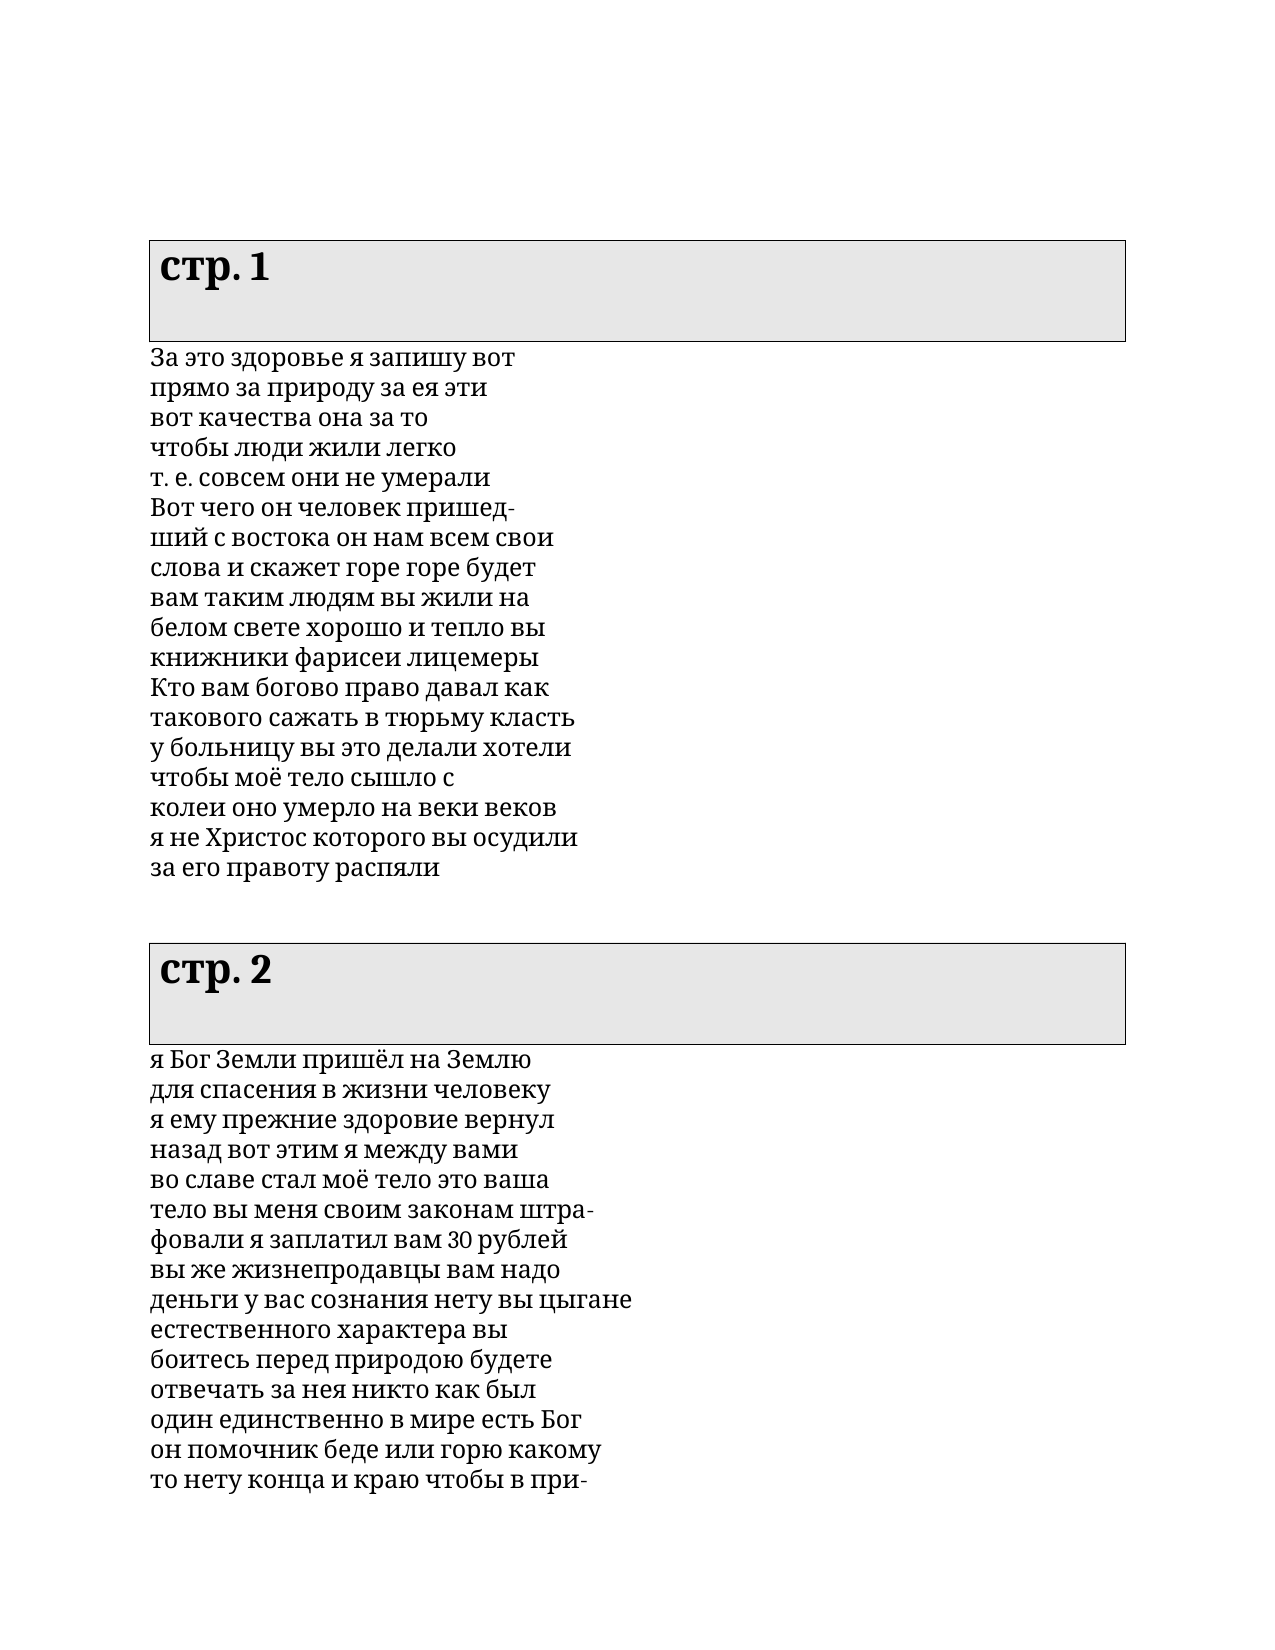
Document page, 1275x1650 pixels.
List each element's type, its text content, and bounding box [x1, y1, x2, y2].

text За это здоровье я запишу вот [150, 342, 1125, 372]
subtitle стр. 1 [150, 241, 1125, 341]
text белом свете хорошо и тепло вы [150, 612, 1125, 642]
text колеи оно умерло на веки веков [150, 792, 1125, 822]
text он помочник беде или горю какому [150, 1435, 1125, 1465]
text ший с востока он нам всем свои [150, 522, 1125, 552]
text вам таким людям вы жили на [150, 582, 1125, 612]
text для спасения в жизни человеку [150, 1075, 1125, 1105]
text чтобы моё тело сышло с [150, 762, 1125, 792]
text деньги у вас сознания нету вы цыгане [150, 1285, 1125, 1315]
text чтобы люди жили легко [150, 432, 1125, 462]
text за его правоту распяли [150, 852, 1125, 882]
text слова и скажет горе горе будет [150, 552, 1125, 582]
text Вот чего он человек пришед- [150, 492, 1125, 522]
text один единственно в мире есть Бог [150, 1405, 1125, 1435]
text назад вот этим я между вами [150, 1135, 1125, 1165]
text тело вы меня своим законам штра- [150, 1195, 1125, 1225]
text я не Христос которого вы осудили [150, 822, 1125, 852]
text отвечать за нея никто как был [150, 1375, 1125, 1405]
text фовали я заплатил вам 30 рублей [150, 1225, 1125, 1255]
text у больницу вы это делали хотели [150, 732, 1125, 762]
subtitle стр. 2 [150, 944, 1125, 1044]
text то нету конца и краю чтобы в при- [150, 1465, 1125, 1495]
text Кто вам богово право давал как [150, 672, 1125, 702]
text я Бог Земли пришёл на Землю [150, 1045, 1125, 1075]
text книжники фарисеи лицемеры [150, 642, 1125, 672]
text такового сажать в тюрьму класть [150, 702, 1125, 732]
text естественного характера вы [150, 1315, 1125, 1345]
text боитесь перед природою будете [150, 1345, 1125, 1375]
text т. е. совсем они не умерали [150, 462, 1125, 492]
text во славе стал моё тело это ваша [150, 1165, 1125, 1195]
text вы же жизнепродавцы вам надо [150, 1255, 1125, 1285]
text прямо за природу за ея эти [150, 372, 1125, 402]
text я ему прежние здоровие вернул [150, 1105, 1125, 1135]
text вот качества она за то [150, 402, 1125, 432]
